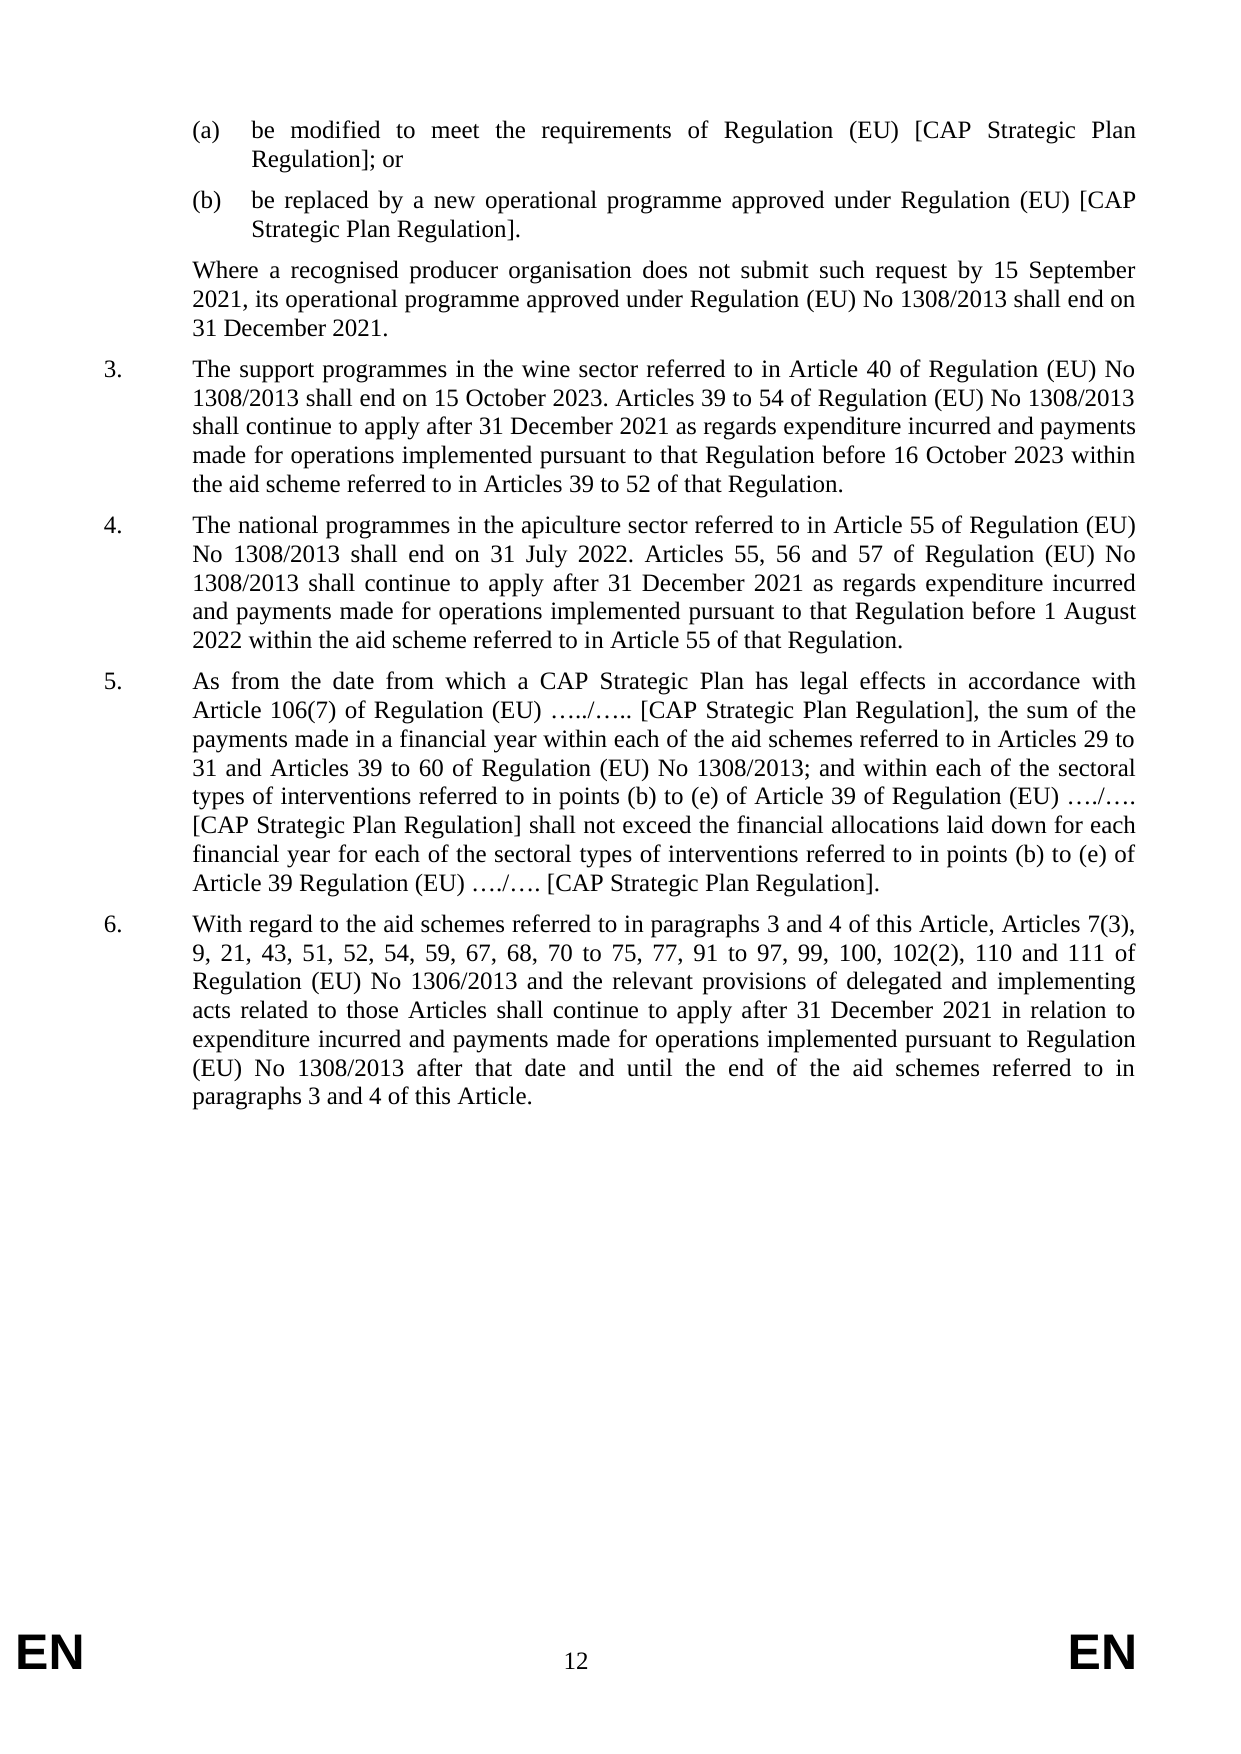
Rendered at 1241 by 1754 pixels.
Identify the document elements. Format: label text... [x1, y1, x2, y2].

list The support programmes in the wine sector referred to in Article 40 of Regulation (EU) No 1308/2013 shall end on 15 October 2023. Articles 39 to 54 of Regulation (EU) No 1308/2013 shall continue to apply after 31 December 2021 as regards expenditure incurred and payments made for operations implemented pursuant to that Regulation before 16 October 2023 within the aid scheme referred to in Articles 39 to 52 of that Regulation. [103, 354, 1137, 498]
text Where a recognised producer organisation does not submit such request by 15 September 2021, its operational programme approved under Regulation (EU) No 1308/2013 shall end on 31 December 2021. [192, 255, 1137, 341]
text be replaced by a new operational programme approved under Regulation (EU) [CAP Strategic Plan Regulation]. [192, 185, 1137, 243]
list be modified to meet the requirements of Regulation (EU) [CAP Strategic Plan Regulation]; or [192, 115, 1137, 173]
list The national programmes in the apiculture sector referred to in Article 55 of Regulation (EU) No 1308/2013 shall end on 31 July 2022. Articles 55, 56 and 57 of Regulation (EU) No 1308/2013 shall continue to apply after 31 December 2021 as regards expenditure incurred and payments made for operations implemented pursuant to that Regulation before 1 August 2022 within the aid scheme referred to in Article 55 of that Regulation. [103, 510, 1137, 654]
list With regard to the aid schemes referred to in paragraphs 3 and 4 of this Article, Articles 7(3), 9, 21, 43, 51, 52, 54, 59, 67, 68, 70 to 75, 77, 91 to 97, 99, 100, 102(2), 110 and 111 of Regulation (EU) No 1306/2013 and the relevant provisions of delegated and implementing acts related to those Articles shall continue to apply after 31 December 2021 in relation to expenditure incurred and payments made for operations implemented pursuant to Regulation (EU) No 1308/2013 after that date and until the end of the aid schemes referred to in paragraphs 3 and 4 of this Article. [103, 909, 1137, 1110]
list As from the date from which a CAP Strategic Plan has legal effects in accordance with Article 106(7) of Regulation (EU) …../….. [CAP Strategic Plan Regulation], the sum of the payments made in a financial year within each of the aid schemes referred to in Articles 29 to 31 and Articles 39 to 60 of Regulation (EU) No 1308/2013; and within each of the sectoral types of interventions referred to in points (b) to (e) of Article 39 of Regulation (EU) …./…. [CAP Strategic Plan Regulation] shall not exceed the financial allocations laid down for each financial year for each of the sectoral types of interventions referred to in points (b) to (e) of Article 39 Regulation (EU) …./…. [CAP Strategic Plan Regulation]. [103, 666, 1137, 896]
